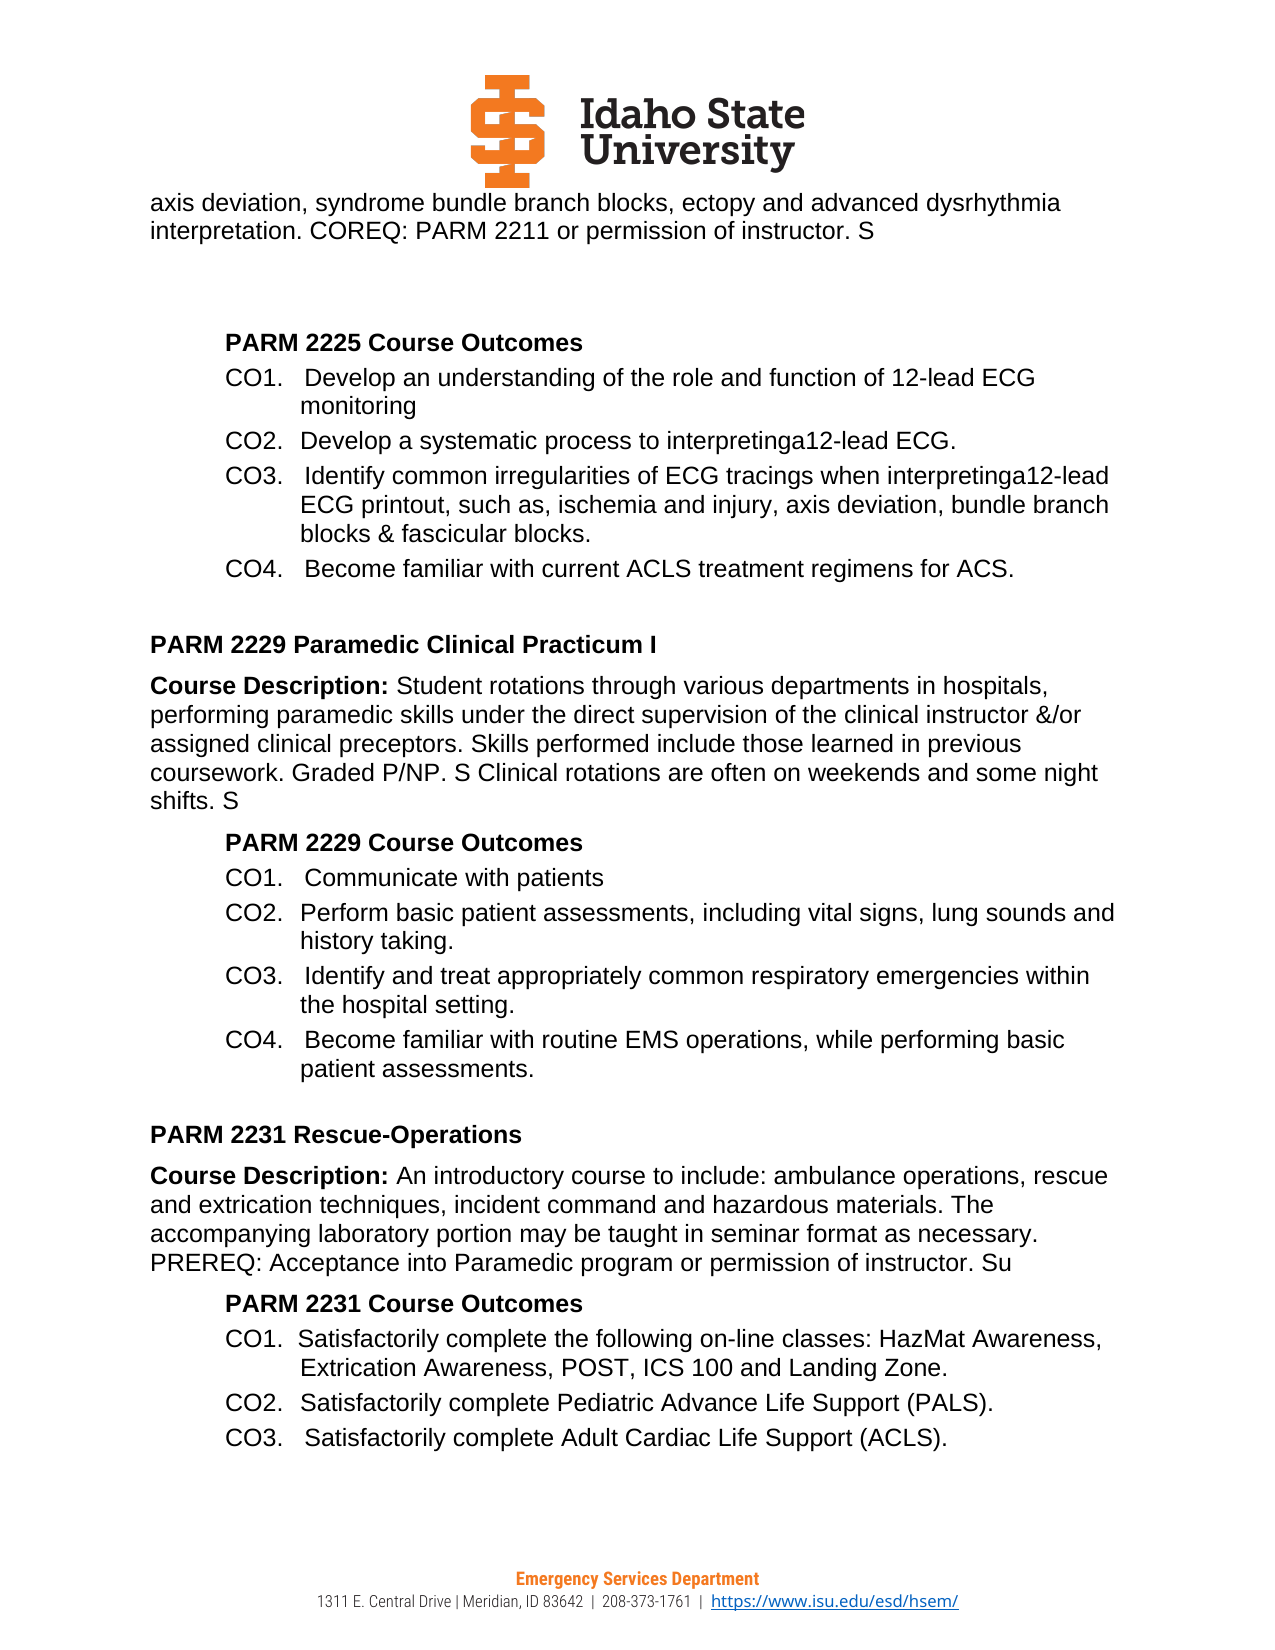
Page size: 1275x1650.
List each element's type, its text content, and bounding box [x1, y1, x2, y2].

text CO1. Communicate with patients [225, 862, 1125, 891]
text CO4. Become familiar with current ACLS treatment regimens for ACS. [225, 554, 1125, 582]
text Course Description: An introductory course to include: ambulance operations, rescue and extrication techniques, incident command and hazardous materials. The accompanying laboratory portion may be taught in seminar format as necessary. PREREQ: Acceptance into Paramedic program or permission of instructor. Su [150, 1161, 1125, 1276]
text PARM 2229 Paramedic Clinical Practicum I [150, 630, 1125, 659]
text CO2. Satisfactorily complete Pediatric Advance Life Support (PALS). [225, 1387, 1125, 1416]
text PARM 2225 Course Outcomes [225, 327, 1125, 356]
text CO2. Develop a systematic process to interpretinga12-lead ECG. [225, 426, 1125, 455]
text PARM 2231 Rescue-Operations [150, 1120, 1125, 1149]
text CO2. Perform basic patient assessments, including vital signs, lung sounds and history taking. [225, 897, 1125, 955]
text CO3. Identify common irregularities of ECG tracings when interpretinga12-lead ECG printout, such as, ischemia and injury, axis deviation, bundle branch blocks & fascicular blocks. [225, 461, 1125, 547]
text CO4. Become familiar with routine EMS operations, while performing basic patient assessments. [225, 1025, 1125, 1114]
text CO1. Satisfactorily complete the following on-line classes: HazMat Awareness, Extrication Awareness, POST, ICS 100 and Landing Zone. [225, 1324, 1125, 1381]
text PARM 2231 Course Outcomes [225, 1289, 1125, 1317]
text Course Description: Student rotations through various departments in hospitals, performing paramedic skills under the direct supervision of the clinical instructor &/or assigned clinical preceptors. Skills performed include those learned in previous coursework. Graded P/NP. S Clinical rotations are often on weekends and some night shifts. S [150, 671, 1125, 815]
text PARM 2229 Course Outcomes [225, 827, 1125, 856]
text CO3. Identify and treat appropriately common respiratory emergencies within the hospital setting. [225, 961, 1125, 1019]
text CO1. Develop an understanding of the role and function of 12-lead ECG monitoring [225, 362, 1125, 420]
text CO3. Satisfactorily complete Adult Cardiac Life Support (ACLS). [225, 1422, 1125, 1451]
picture [470, 75, 805, 188]
